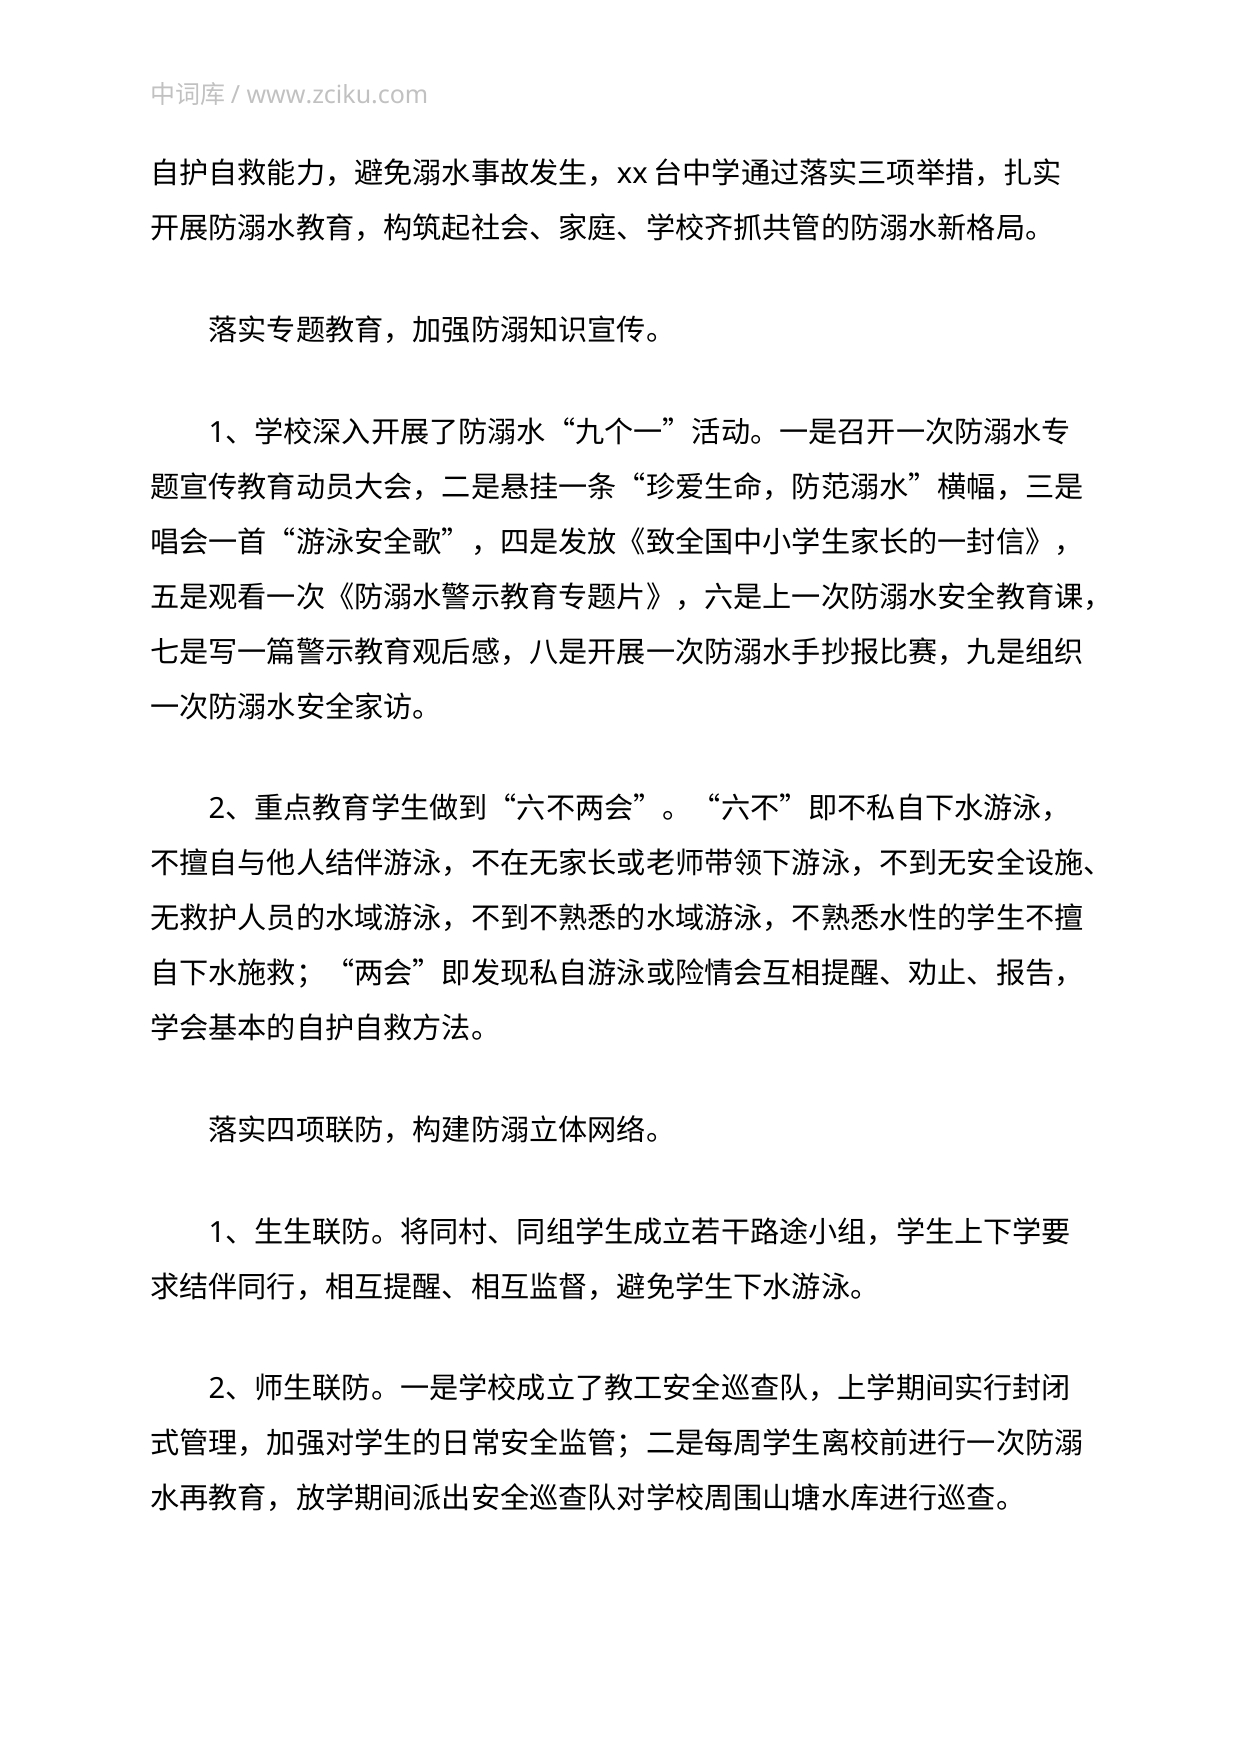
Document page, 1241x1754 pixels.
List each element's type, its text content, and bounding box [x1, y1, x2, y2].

text 落实专题教育，加强防溺知识宣传。 [150, 307, 1090, 349]
text 2、师生联防。一是学校成立了教工安全巡查队，上学期间实行封闭式管理，加强对学生的日常安全监管；二是每周学生离校前进行一次防溺水再教育，放学期间派出安全巡查队对学校周围山塘水库进行巡查。 [150, 1365, 1090, 1517]
text 1、生生联防。将同村、同组学生成立若干路途小组，学生上下学要求结伴同行，相互提醒、相互监督，避免学生下水游泳。 [150, 1208, 1090, 1305]
text 1、学校深入开展了防溺水“九个一”活动。一是召开一次防溺水专题宣传教育动员大会，二是悬挂一条“珍爱生命，防范溺水”横幅，三是唱会一首“游泳安全歌”，四是发放《致全国中小学生家长的一封信》，五是观看一次《防溺水警示教育专题片》，六是上一次防溺水安全教育课，七是写一篇警示教育观后感，八是开展一次防溺水手抄报比赛，九是组织一次防溺水安全家访。 [150, 408, 1090, 725]
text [150, 150, 1090, 247]
text 落实四项联防，构建防溺立体网络。 [150, 1106, 1090, 1149]
text 2、重点教育学生做到“六不两会”。“六不”即不私自下水游泳，不擅自与他人结伴游泳，不在无家长或老师带领下游泳，不到无安全设施、无救护人员的水域游泳，不到不熟悉的水域游泳，不熟悉水性的学生不擅自下水施救；“两会”即发现私自游泳或险情会互相提醒、劝止、报告，学会基本的自护自救方法。 [150, 785, 1090, 1047]
